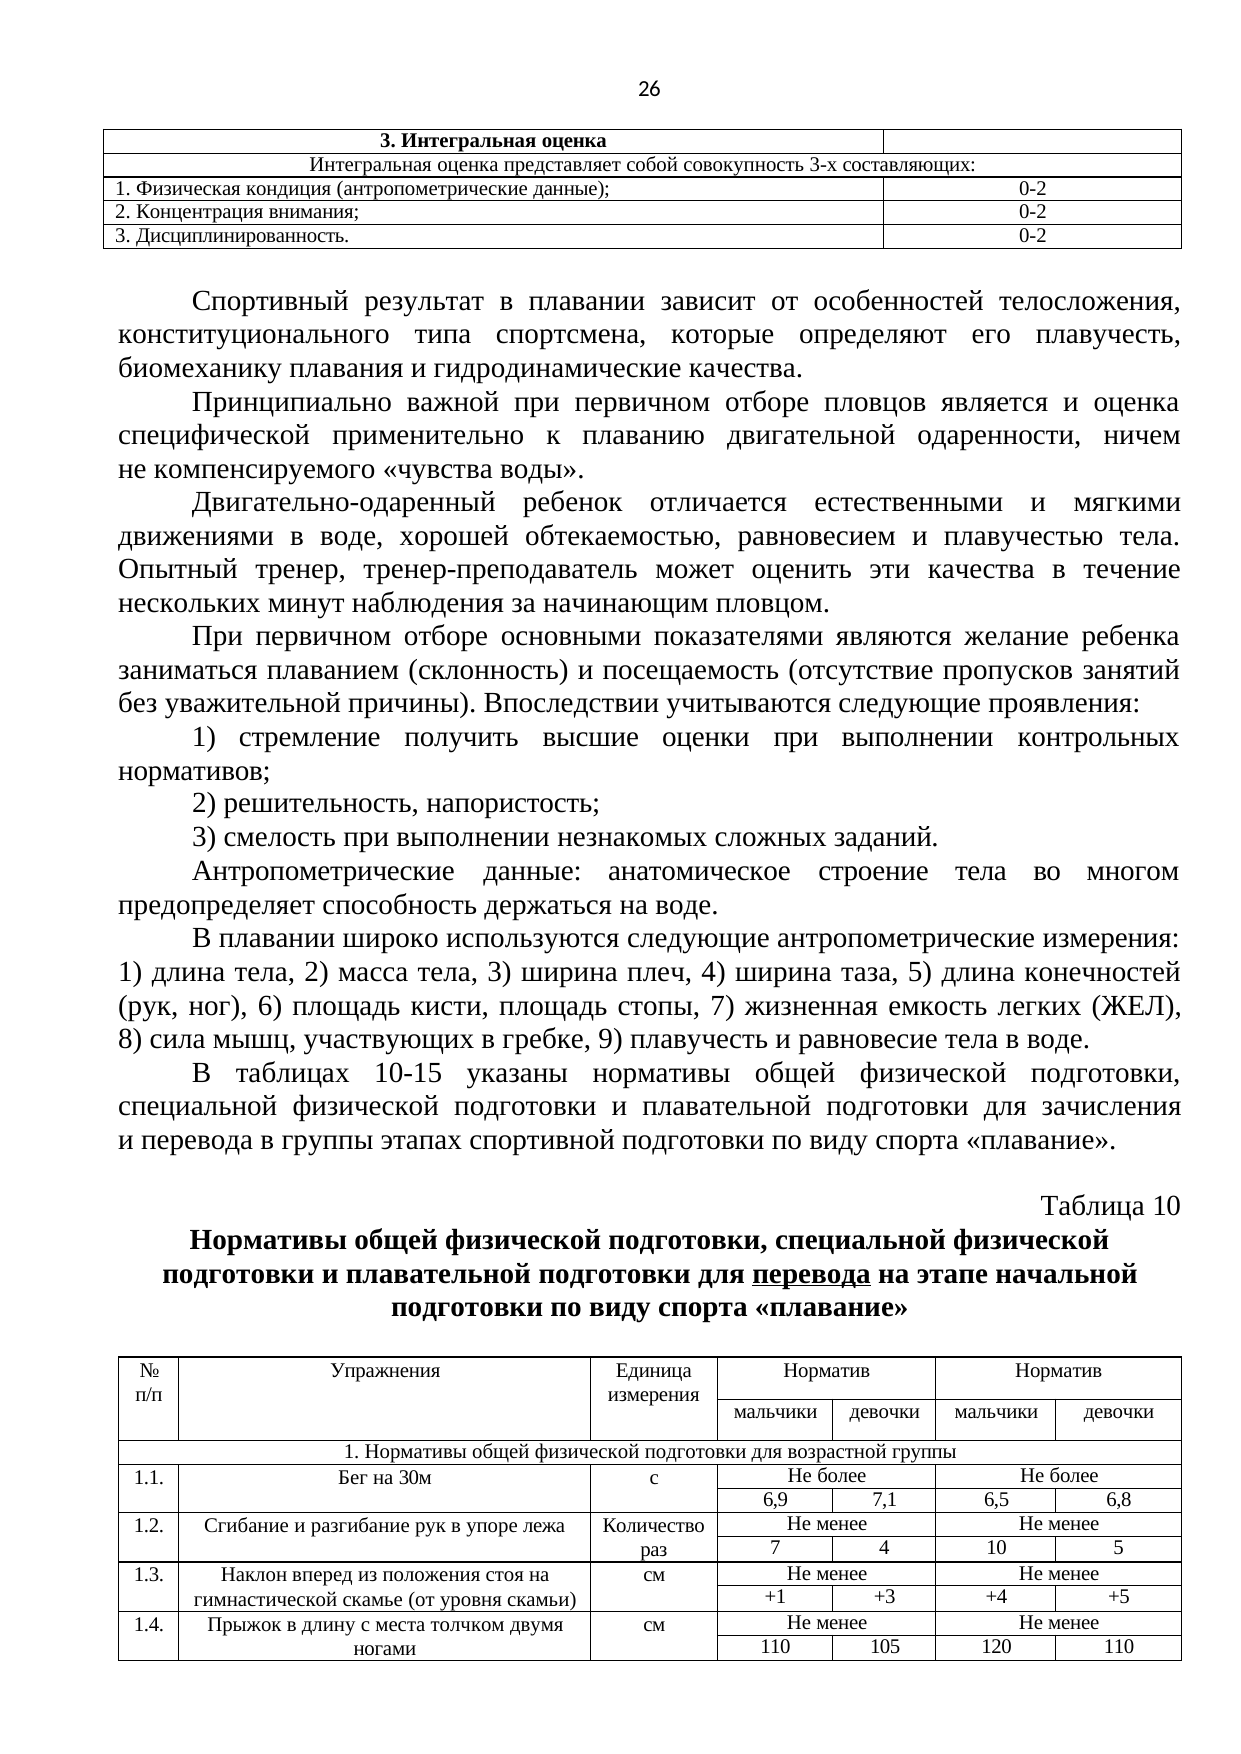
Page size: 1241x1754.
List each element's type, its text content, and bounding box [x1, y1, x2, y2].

table_cell 1.3. [119, 1563, 178, 1611]
table_header № п/п [119, 1358, 178, 1440]
table_cell 3. Дисциплинированность. [104, 225, 883, 248]
table_cell мальчики [936, 1400, 1055, 1440]
table_header Упражнения [179, 1358, 590, 1440]
table_cell +1 [718, 1586, 832, 1611]
list решительность, напористость; [192, 786, 1211, 820]
table_cell 110 [1056, 1636, 1181, 1660]
table_cell 4 [833, 1537, 935, 1561]
text Антропометрические данные: анатомическое строение тела во многом предопределяет способность держаться на воде. [118, 853, 1181, 920]
table_cell Сгибание и разгибание рук в упоре лежа [179, 1513, 590, 1561]
text Таблица 10 [1030, 1189, 1192, 1222]
table_cell Не менее [936, 1612, 1181, 1634]
table_cell Прыжок в длину с места толчком двумя ногами [179, 1612, 590, 1660]
table_cell 0-2 [884, 225, 1181, 248]
list стремление получить высшие оценки при выполнении контрольных нормативов; [118, 719, 1181, 786]
table_cell 2. Концентрация внимания; [104, 201, 883, 224]
table_cell 1.1. [119, 1465, 178, 1512]
table_cell 7,1 [833, 1489, 935, 1512]
text 1) длина тела, 2) масса тела, 3) ширина плеч, 4) ширина таза, 5) длина конечностей (рук, ног), 6) площадь кисти, площадь стопы, 7) жизненная емкость легких (ЖЕЛ), 8) сила мышц, участвующих в гребке, 9) плавучесть и равновесие тела в воде. [118, 954, 1182, 1055]
table_cell Не менее [718, 1563, 935, 1585]
table_cell Не менее [718, 1513, 935, 1536]
text Нормативы общей физической подготовки, специальной физической подготовки и плавательной подготовки для перевода на этапе начальной подготовки по виду спорта «плавание» [161, 1222, 1138, 1323]
text В плавании широко используются следующие антропометрические измерения: [192, 920, 1211, 954]
table_cell Не менее [936, 1513, 1181, 1536]
table_cell мальчики [718, 1400, 832, 1440]
table_header Единица измерения [591, 1358, 717, 1440]
table_cell Не более [718, 1465, 935, 1488]
text При первичном отборе основными показателями являются желание ребенка заниматься плаванием (склонность) и посещаемость (отсутствие пропусков занятий без уважительной причины). Впоследствии учитываются следующие проявления: [118, 618, 1181, 719]
table_cell +4 [936, 1586, 1055, 1611]
table_cell Бег на 30м [179, 1465, 590, 1512]
table_cell 120 [936, 1636, 1055, 1660]
table_cell 5 [1056, 1537, 1181, 1561]
table_cell девочки [1056, 1400, 1181, 1440]
text Принципиально важной при первичном отборе пловцов является и оценка специфической применительно к плаванию двигательной одаренности, ничем не компенсируемого «чувства воды». [118, 384, 1181, 484]
table_cell с [591, 1465, 717, 1512]
text В таблицах 10-15 указаны нормативы общей физической подготовки, специальной физической подготовки и плавательной подготовки для зачисления и перевода в группы этапах спортивной подготовки по виду спорта «плавание». [118, 1055, 1181, 1155]
table_cell 1. Физическая кондиция (антропометрические данные); [104, 178, 883, 200]
table_header Норматив [936, 1358, 1181, 1398]
table_cell +5 [1056, 1586, 1181, 1611]
table_cell 6,9 [718, 1489, 832, 1512]
list смелость при выполнении незнакомых сложных заданий. [192, 820, 1211, 853]
table_cell см [591, 1612, 717, 1660]
table_cell Интегральная оценка представляет собой совокупность 3-х составляющих: [104, 154, 1181, 176]
table_cell Количество раз [591, 1513, 717, 1561]
table_cell 7 [718, 1537, 832, 1561]
table_cell 1.2. [119, 1513, 178, 1561]
table_cell 105 [833, 1636, 935, 1660]
table_cell Наклон вперед из положения стоя на гимнастической скамье (от уровня скамьи) [179, 1563, 590, 1611]
text Двигательно-одаренный ребенок отличается естественными и мягкими движениями в воде, хорошей обтекаемостью, равновесием и плавучестью тела. Опытный тренер, тренер-преподаватель может оценить эти качества в течение нескольких минут наблюдения за начинающим пловцом. [118, 484, 1182, 618]
table_cell 10 [936, 1537, 1055, 1561]
text Спортивный результат в плавании зависит от особенностей телосложения, конституционального типа спортсмена, которые определяют его плавучесть, биомеханику плавания и гидродинамические качества. [118, 283, 1182, 383]
table_cell 0-2 [884, 201, 1181, 224]
table_header 3. Интегральная оценка [104, 130, 883, 152]
table_cell 6,5 [936, 1489, 1055, 1512]
table_cell девочки [833, 1400, 935, 1440]
table_cell 0-2 [884, 178, 1181, 200]
table_cell +3 [833, 1586, 935, 1611]
table_cell 1.4. [119, 1612, 178, 1660]
table_cell Не менее [718, 1612, 935, 1634]
table_cell 110 [718, 1636, 832, 1660]
table_cell Не менее [936, 1563, 1181, 1585]
table_cell 6,8 [1056, 1489, 1181, 1512]
table_cell см [591, 1563, 717, 1611]
table_header Норматив [718, 1358, 935, 1398]
table_header [884, 130, 1181, 152]
table_cell Не более [936, 1465, 1181, 1488]
table_cell 1. Нормативы общей физической подготовки для возрастной группы [119, 1441, 1181, 1464]
